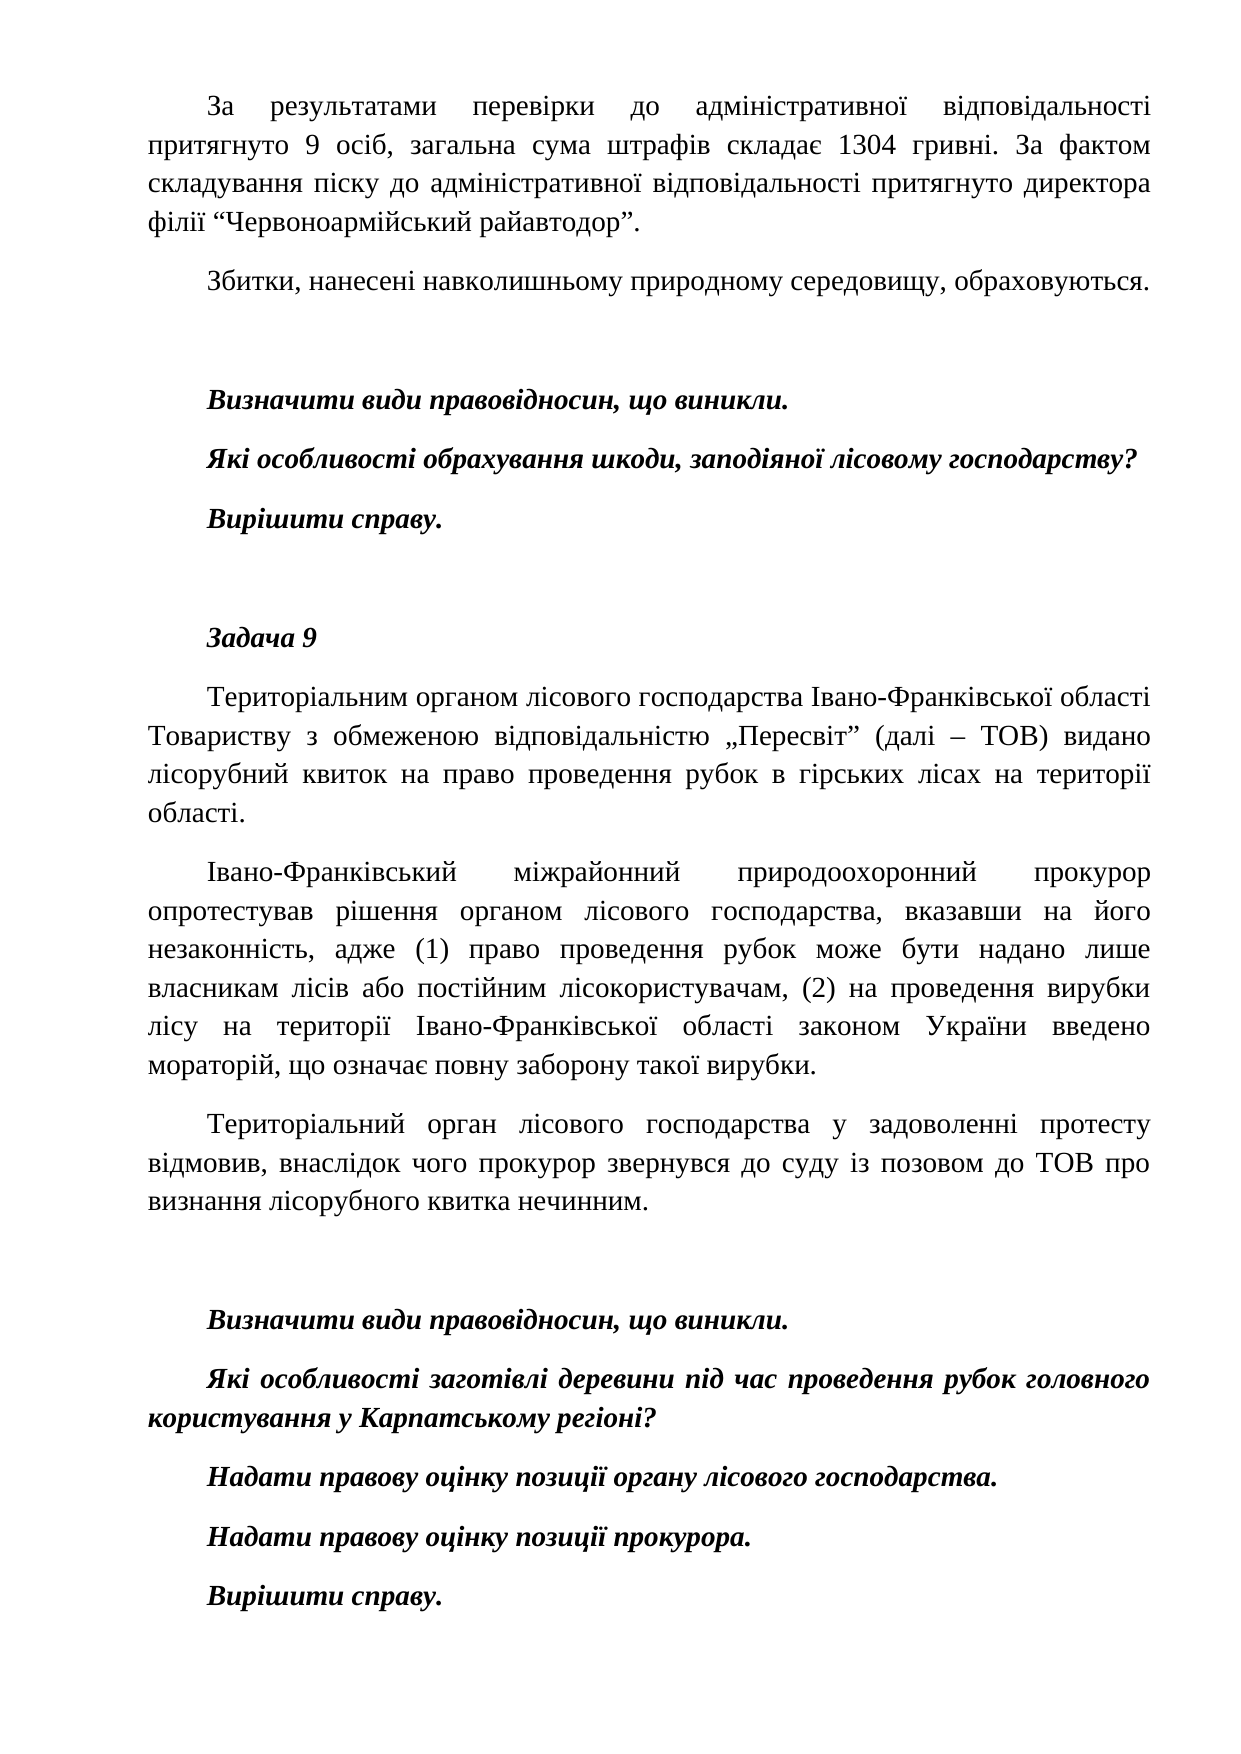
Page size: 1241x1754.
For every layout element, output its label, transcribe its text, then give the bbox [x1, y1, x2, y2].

text Збитки, нанесені навколишньому природному середовищу, обраховуються. [148, 263, 1152, 297]
text Вирішити справу. [148, 1578, 1152, 1612]
text Територіальним органом лісового господарства Івано-Франківської області Товариству з обмеженою відповідальністю „Пересвіт” (далі – ТОВ) видано лісорубний квиток на право проведення рубок в гірських лісах на території області. [148, 679, 1152, 828]
text Надати правову оцінку позиції прокурора. [148, 1519, 1152, 1552]
text Які особливості обрахування шкоди, заподіяної лісовому господарству? [148, 442, 1152, 475]
text Надати правову оцінку позиції органу лісового господарства. [148, 1459, 1152, 1493]
text Визначити види правовідносин, що виникли. [148, 382, 1152, 416]
text Задача 9 [148, 620, 1152, 653]
text Територіальний орган лісового господарства у задоволенні протесту відмовив, внаслідок чого прокурор звернувся до суду із позовом до ТОВ про визнання лісорубного квитка нечинним. [148, 1106, 1152, 1217]
text За результатами перевірки до адміністративної відповідальності притягнуто 9 осіб, загальна сума штрафів складає 1304 гривні. За фактом складування піску до адміністративної відповідальності притягнуто директора філії “Червоноармійський райавтодор”. [148, 88, 1152, 238]
text Івано-Франківський міжрайонний природоохоронний прокурор опротестував рішення органом лісового господарства, вказавши на його незаконність, адже (1) право проведення рубок може бути надано лише власникам лісів або постійним лісокористувачам, (2) на проведення вирубки лісу на території Івано-Франківської області законом України введено мораторій, що означає повну заборону такої вирубки. [148, 854, 1152, 1080]
text Вирішити справу. [148, 501, 1152, 534]
text Які особливості заготівлі деревини під час проведення рубок головного користування у Карпатському регіоні? [148, 1361, 1152, 1433]
text Визначити види правовідносин, що виникли. [148, 1302, 1152, 1336]
